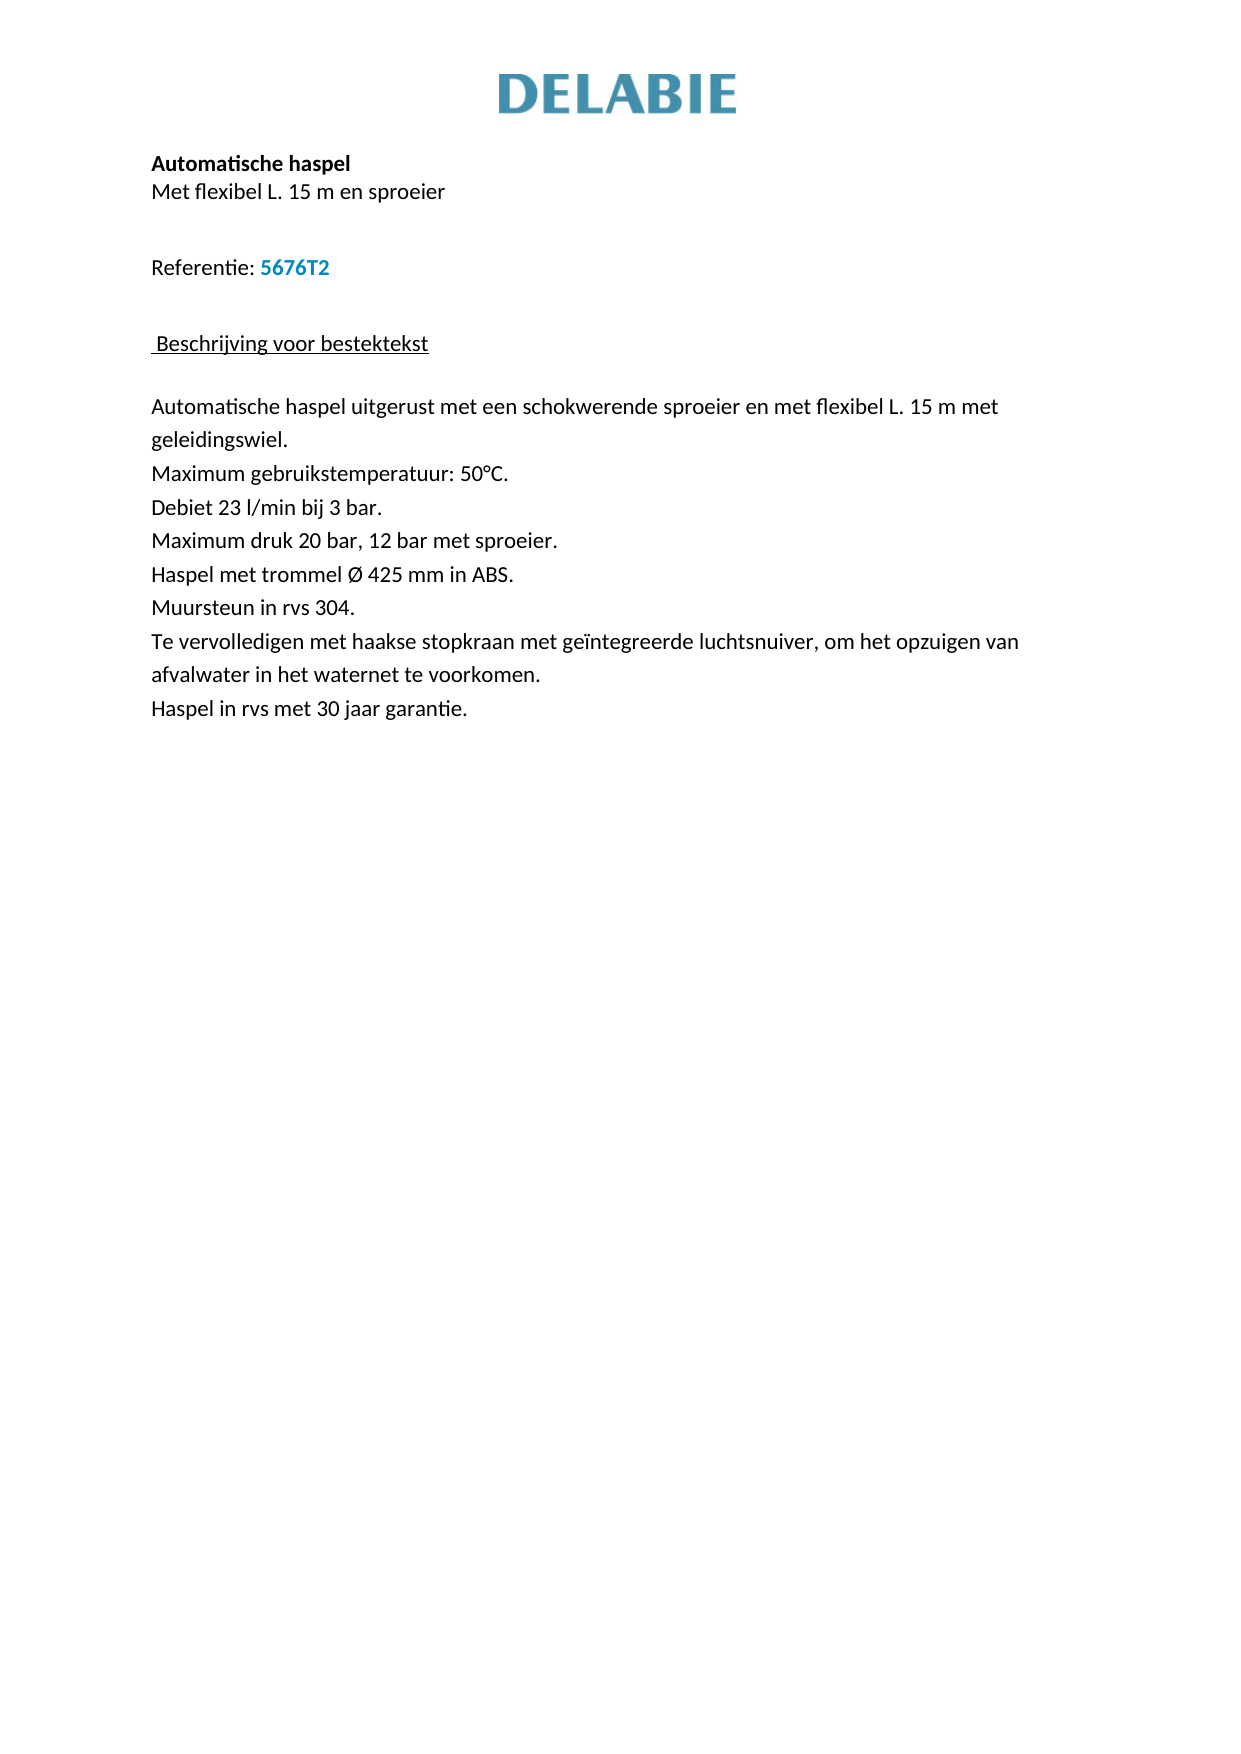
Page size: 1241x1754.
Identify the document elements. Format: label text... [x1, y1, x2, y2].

text Maximum gebruikstemperatuur: 50°C. [151, 459, 1084, 487]
text Maximum druk 20 bar, 12 bar met sproeier. [151, 526, 1084, 554]
text Referentie: 5676T2 [151, 253, 1084, 281]
text Beschrijving voor bestektekst [151, 329, 1084, 357]
text Automatische haspel [151, 149, 1084, 177]
text Met flexibel L. 15 m en sproeier [151, 177, 1084, 205]
text Haspel met trommel Ø 425 mm in ABS. [151, 560, 1084, 588]
text Debiet 23 l/min bij 3 bar. [151, 493, 1084, 521]
text Automatische haspel uitgerust met een schokwerende sproeier en met flexibel L. 15 m met geleidingswiel. [151, 392, 1084, 453]
text Muursteun in rvs 304. [151, 593, 1084, 621]
text Te vervolledigen met haakse stopkraan met geïntegreerde luchtsnuiver, om het opzuigen van afvalwater in het waternet te voorkomen. [151, 627, 1084, 688]
picture [497, 74, 738, 114]
text Haspel in rvs met 30 jaar garantie. [151, 694, 1084, 722]
